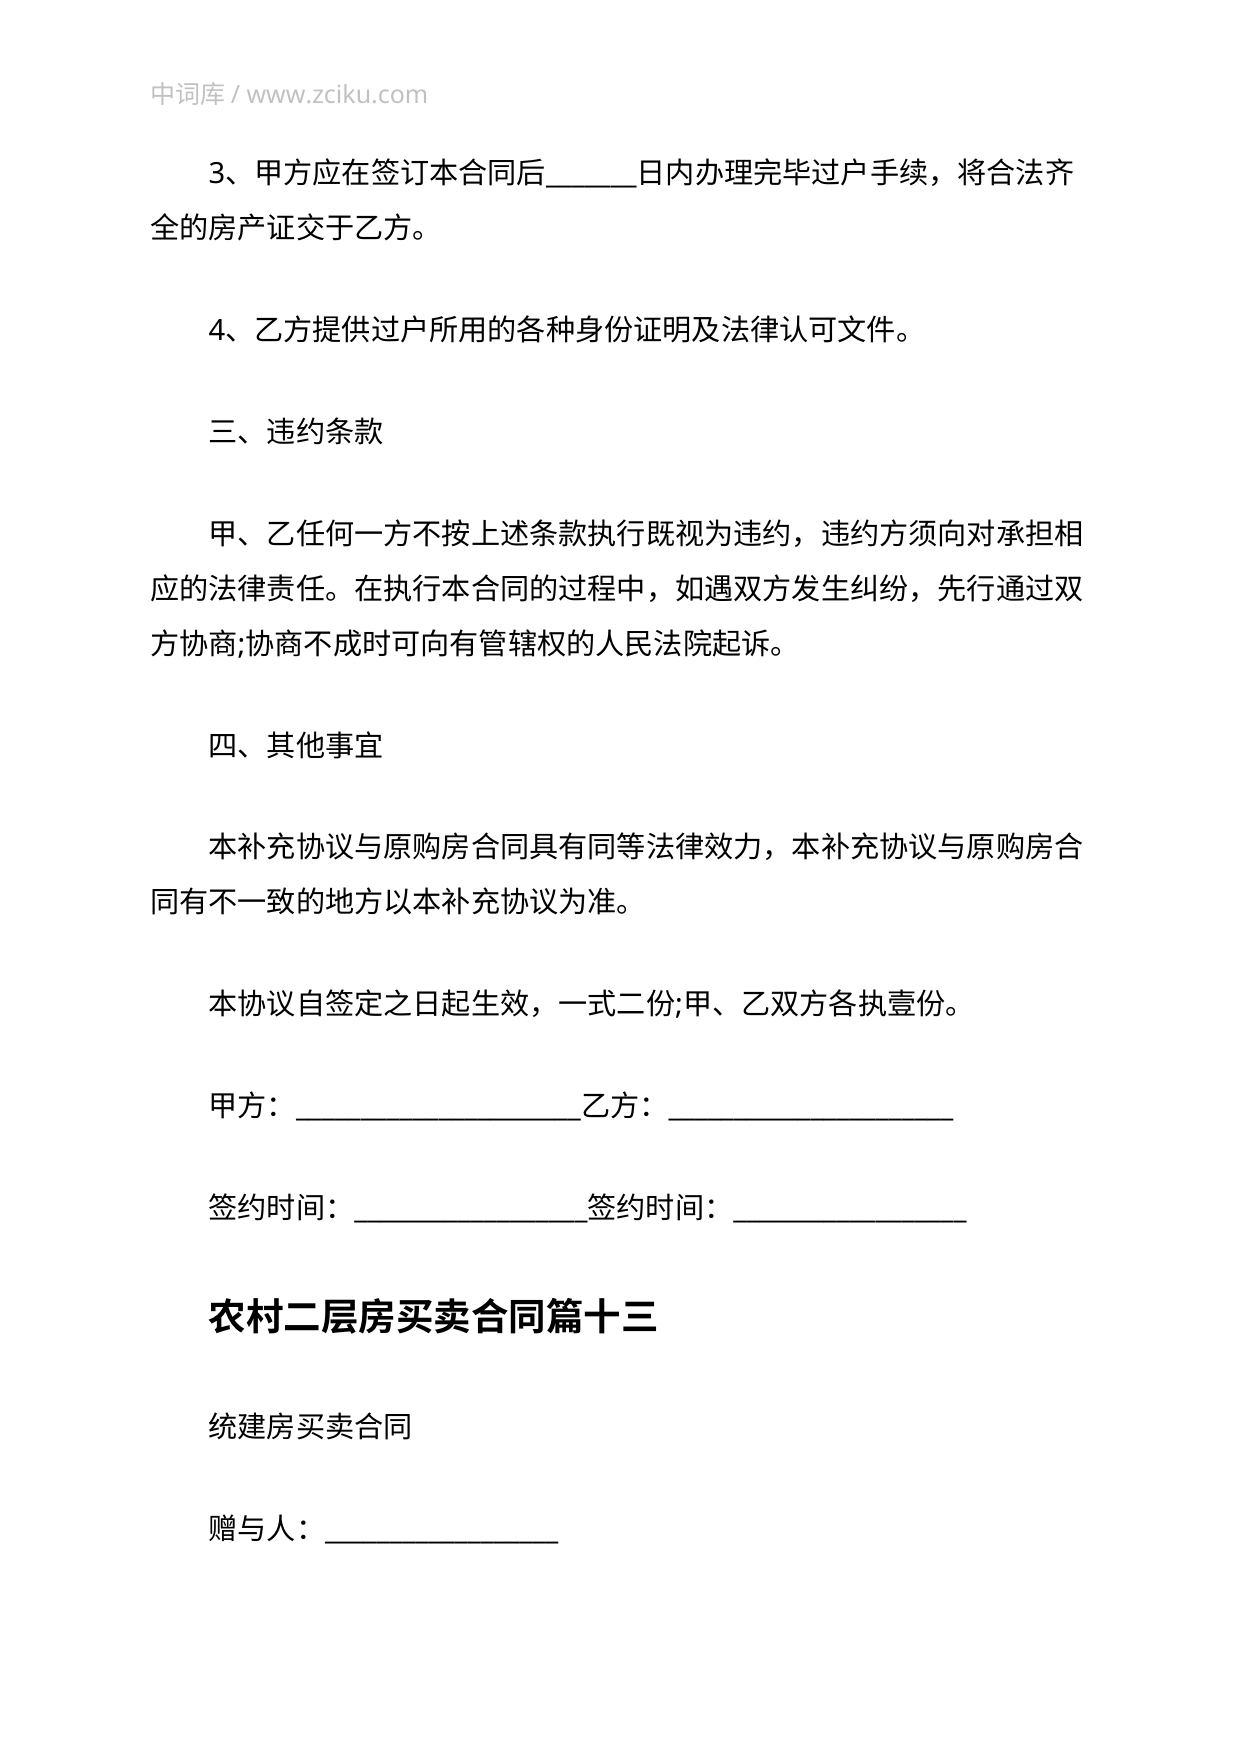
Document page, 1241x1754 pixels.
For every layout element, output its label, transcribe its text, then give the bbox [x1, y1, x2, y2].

text 农村二层房买卖合同篇十三 [150, 1287, 1090, 1341]
text 三、违约条款 [150, 409, 1090, 451]
text 本补充协议与原购房合同具有同等法律效力，本补充协议与原购房合同有不一致的地方以本补充协议为准。 [150, 824, 1090, 921]
text 本协议自签定之日起生效，一式二份;甲、乙双方各执壹份。 [150, 981, 1090, 1023]
text 四、其他事宜 [150, 722, 1090, 764]
text 统建房买卖合同 [150, 1404, 1090, 1446]
text 甲方：______________________乙方：______________________ [150, 1083, 1090, 1125]
text 甲、乙任何一方不按上述条款执行既视为违约，违约方须向对承担相应的法律责任。在执行本合同的过程中，如遇双方发生纠纷，先行通过双方协商;协商不成时可向有管辖权的人民法院起诉。 [150, 511, 1090, 663]
text 4、乙方提供过户所用的各种身份证明及法律认可文件。 [150, 307, 1090, 349]
text 签约时间：__________________签约时间：__________________ [150, 1185, 1090, 1227]
text 赠与人：__________________ [150, 1506, 1090, 1548]
text 3、甲方应在签订本合同后_______日内办理完毕过户手续，将合法齐全的房产证交于乙方。 [150, 150, 1090, 247]
